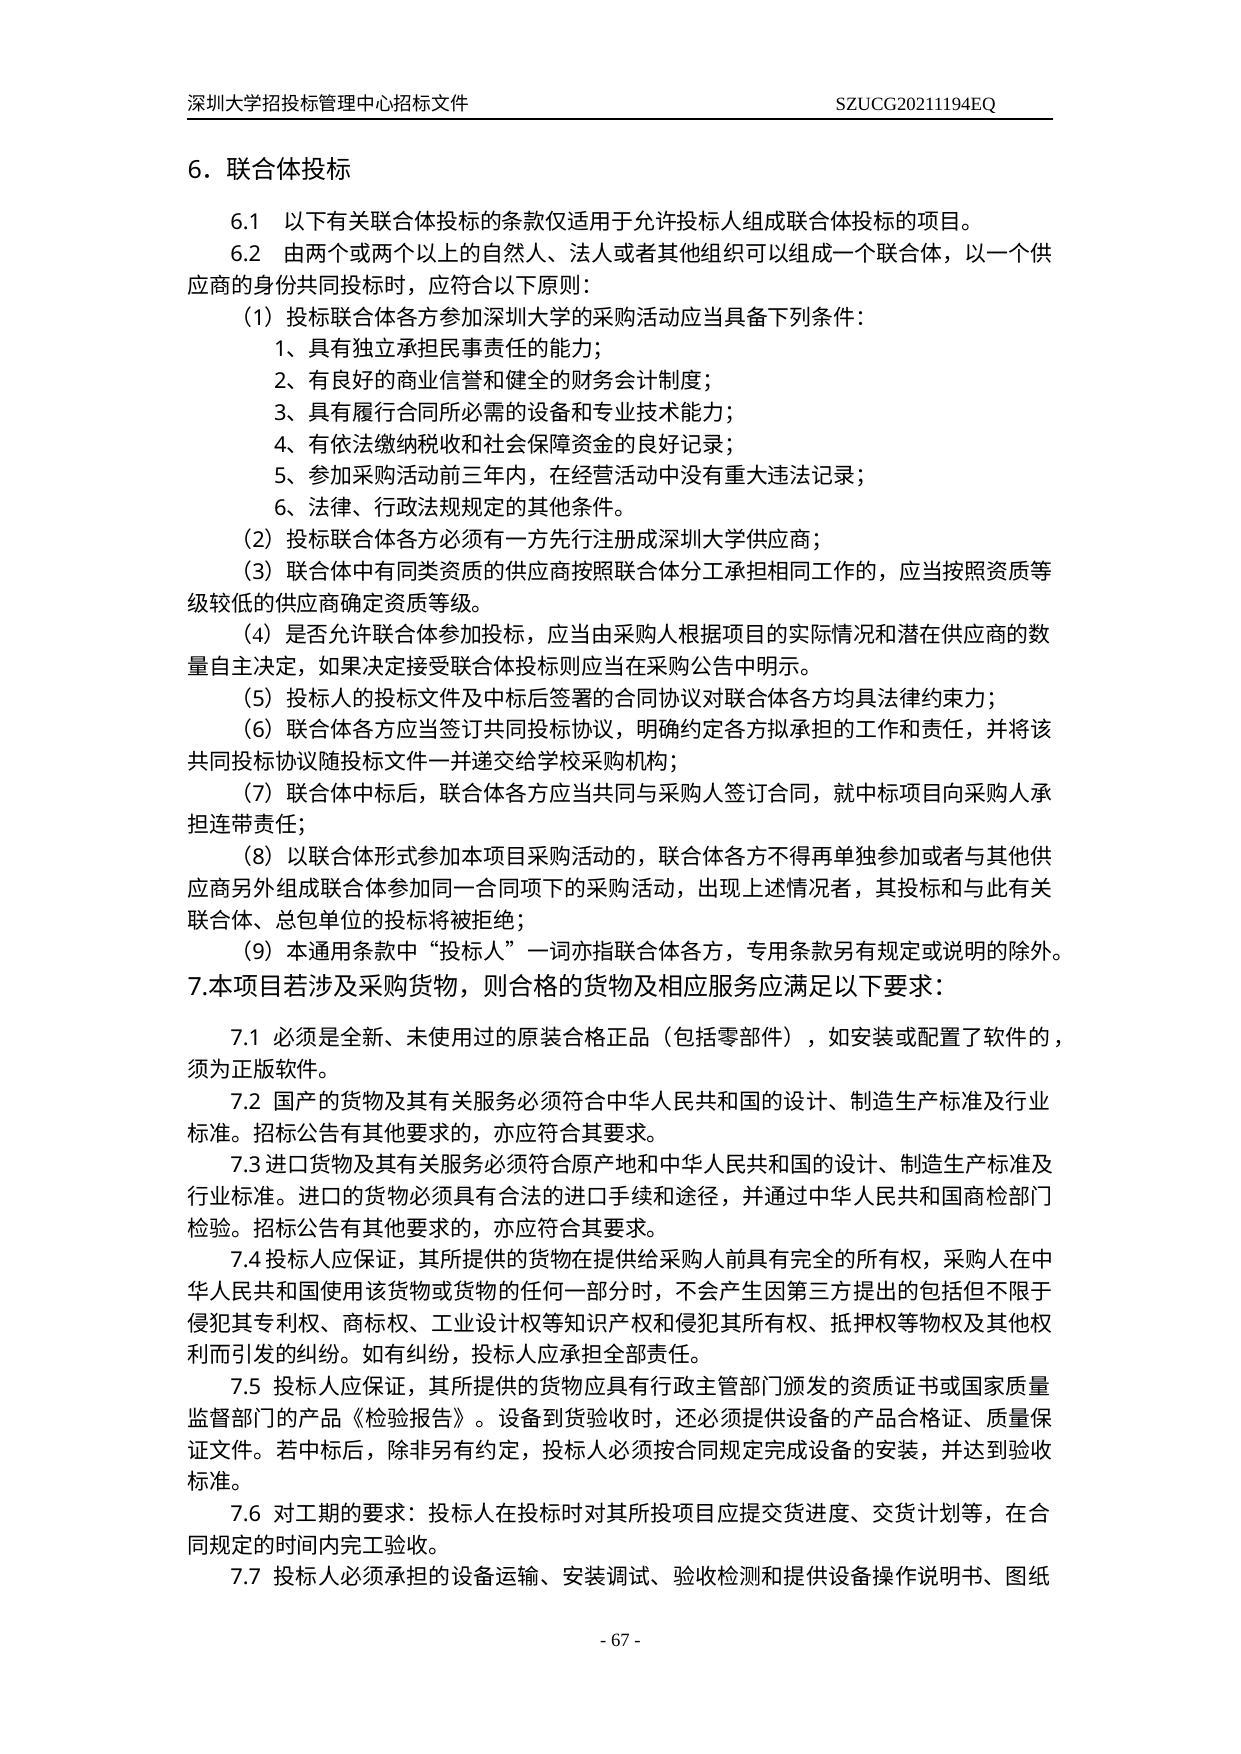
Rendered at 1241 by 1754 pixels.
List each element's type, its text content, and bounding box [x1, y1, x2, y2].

text 5、参加采购活动前三年内，在经营活动中没有重大违法记录； [231, 458, 1053, 490]
text （7）联合体中标后，联合体各方应当共同与采购人签订合同，就中标项目向采购人承担连带责任； [187, 776, 1053, 839]
text 7.本项目若涉及采购货物，则合格的货物及相应服务应满足以下要求： [187, 966, 1053, 1002]
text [187, 1559, 1053, 1591]
text 1、具有独立承担民事责任的能力； [231, 331, 1053, 363]
text 7.4投标人应保证，其所提供的货物在提供给采购人前具有完全的所有权，采购人在中华人民共和国使用该货物或货物的任何一部分时，不会产生因第三方提出的包括但不限于侵犯其专利权、商标权、工业设计权等知识产权和侵犯其所有权、抵押权等物权及其他权利而引发的纠纷。如有纠纷，投标人应承担全部责任。 [187, 1242, 1053, 1369]
text （8）以联合体形式参加本项目采购活动的，联合体各方不得再单独参加或者与其他供应商另外组成联合体参加同一合同项下的采购活动，出现上述情况者，其投标和与此有关联合体、总包单位的投标将被拒绝； [187, 839, 1053, 934]
text 7.2 国产的货物及其有关服务必须符合中华人民共和国的设计、制造生产标准及行业标准。招标公告有其他要求的，亦应符合其要求。 [187, 1084, 1053, 1147]
text （5）投标人的投标文件及中标后签署的合同协议对联合体各方均具法律约束力； [187, 681, 1053, 712]
text 7.6 对工期的要求：投标人在投标时对其所投项目应提交货进度、交货计划等，在合同规定的时间内完工验收。 [187, 1496, 1053, 1559]
text 7.5 投标人应保证，其所提供的货物应具有行政主管部门颁发的资质证书或国家质量监督部门的产品《检验报告》。设备到货验收时，还必须提供设备的产品合格证、质量保证文件。若中标后，除非另有约定，投标人必须按合同规定完成设备的安装，并达到验收标准。 [187, 1369, 1053, 1496]
text （3）联合体中有同类资质的供应商按照联合体分工承担相同工作的，应当按照资质等级较低的供应商确定资质等级。 [187, 554, 1053, 617]
text （4）是否允许联合体参加投标，应当由采购人根据项目的实际情况和潜在供应商的数量自主决定，如果决定接受联合体投标则应当在采购公告中明示。 [187, 617, 1053, 681]
text （1）投标联合体各方参加深圳大学的采购活动应当具备下列条件： [187, 299, 1053, 331]
text 4、有依法缴纳税收和社会保障资金的良好记录； [231, 427, 1053, 458]
text （6）联合体各方应当签订共同投标协议，明确约定各方拟承担的工作和责任，并将该共同投标协议随投标文件一并递交给学校采购机构； [187, 712, 1053, 776]
text 3、具有履行合同所必需的设备和专业技术能力； [231, 395, 1053, 427]
text 6．联合体投标 [187, 150, 1053, 186]
text 6.2 由两个或两个以上的自然人、法人或者其他组织可以组成一个联合体，以一个供应商的身份共同投标时，应符合以下原则： [187, 236, 1053, 299]
text 6、法律、行政法规规定的其他条件。 [231, 490, 1053, 522]
text 7.1 必须是全新、未使用过的原装合格正品（包括零部件），如安装或配置了软件的，须为正版软件。 [187, 1020, 1053, 1084]
text 6.1 以下有关联合体投标的条款仅适用于允许投标人组成联合体投标的项目。 [187, 204, 1053, 236]
text 7.3进口货物及其有关服务必须符合原产地和中华人民共和国的设计、制造生产标准及行业标准。进口的货物必须具有合法的进口手续和途径，并通过中华人民共和国商检部门检验。招标公告有其他要求的，亦应符合其要求。 [187, 1147, 1053, 1242]
text 2、有良好的商业信誉和健全的财务会计制度； [231, 363, 1053, 395]
text （2）投标联合体各方必须有一方先行注册成深圳大学供应商； [187, 522, 1053, 554]
text （9）本通用条款中“投标人”一词亦指联合体各方，专用条款另有规定或说明的除外。 [187, 934, 1053, 966]
